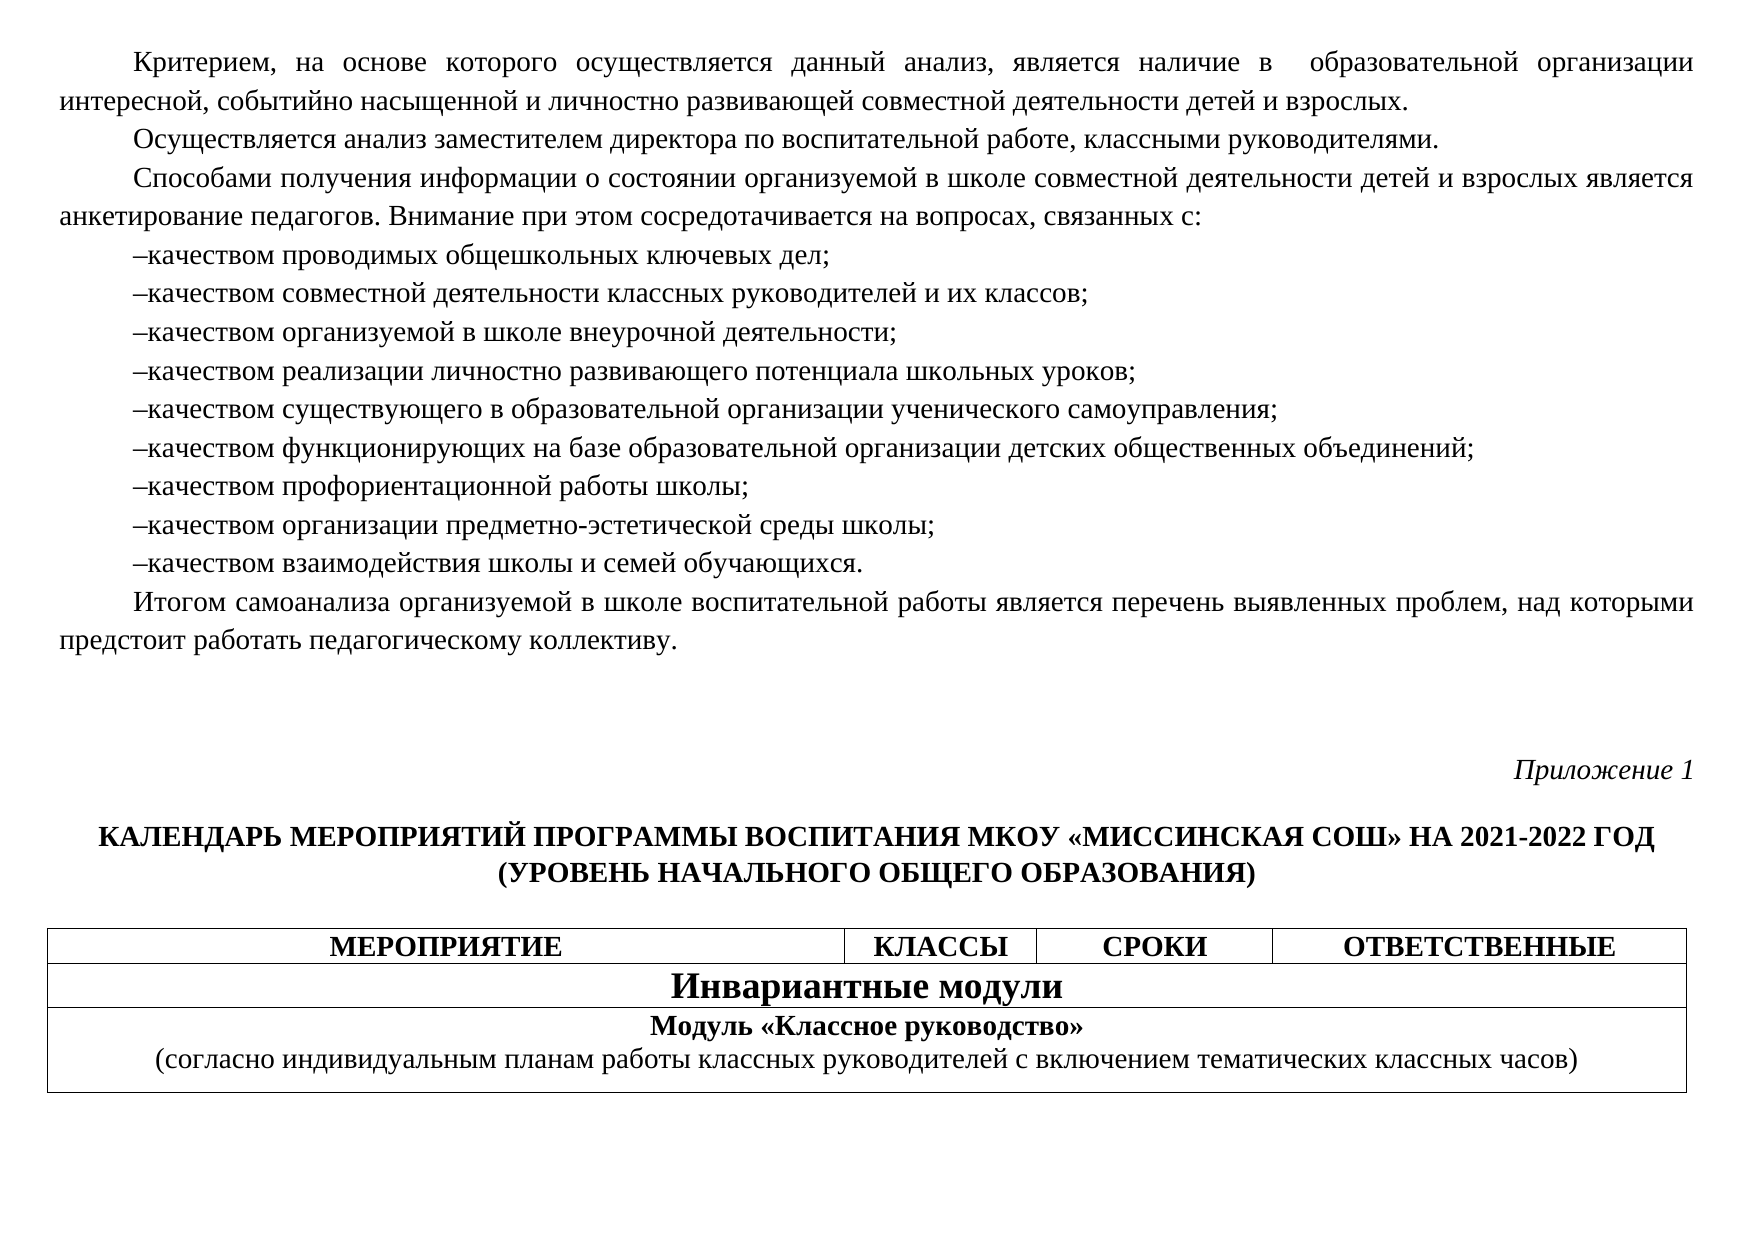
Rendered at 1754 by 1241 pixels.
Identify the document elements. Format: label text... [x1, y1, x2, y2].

text Итогом самоанализа организуемой в школе воспитательной работы является перечень выявленных проблем, над которыми предстоит работать педагогическому коллективу. [59, 584, 1695, 656]
text –качеством организуемой в школе внеурочной деятельности; [59, 314, 1695, 348]
text –качеством существующего в образовательной организации ученического самоуправления; [59, 391, 1695, 425]
text –качеством организации предметно-эстетической среды школы; [59, 507, 1695, 540]
text Приложение 1 [59, 752, 1695, 786]
text –качеством функционирующих на базе образовательной организации детских общественных объединений; [59, 430, 1695, 463]
text КАЛЕНДАРЬ МЕРОПРИЯТИЙ ПРОГРАММЫ ВОСПИТАНИЯ МКОУ «МИССИНСКАЯ СОШ» НА 2021-2022 ГОД [59, 819, 1695, 853]
table_cell Инвариантные модули [48, 964, 1686, 1007]
text –качеством профориентационной работы школы; [59, 468, 1695, 502]
table_header КЛАССЫ [845, 929, 1036, 962]
text Способами получения информации о состоянии организуемой в школе совместной деятельности детей и взрослых является анкетирование педагогов. Внимание при этом сосредотачивается на вопросах, связанных с: [59, 160, 1695, 232]
text –качеством совместной деятельности классных руководителей и их классов; [59, 276, 1695, 309]
text –качеством реализации личностно развивающего потенциала школьных уроков; [59, 353, 1695, 386]
table_header МЕРОПРИЯТИЕ [48, 929, 844, 962]
table_header ОТВЕТСТВЕННЫЕ [1273, 929, 1686, 962]
table_header СРОКИ [1037, 929, 1272, 962]
text –качеством взаимодействия школы и семей обучающихся. [59, 545, 1695, 579]
table_cell Модуль «Классное руководство» (согласно индивидуальным планам работы классных руководителей с включением тематических классных часов) [48, 1008, 1686, 1092]
text –качеством проводимых общешкольных ключевых дел; [59, 237, 1695, 271]
text Осуществляется анализ заместителем директора по воспитательной работе, классными руководителями. [59, 121, 1695, 155]
text (УРОВЕНЬ НАЧАЛЬНОГО ОБЩЕГО ОБРАЗОВАНИЯ) [59, 856, 1695, 889]
text Критерием, на основе которого осуществляется данный анализ, является наличие в образовательной организации интересной, событийно насыщенной и личностно развивающей совместной деятельности детей и взрослых. [59, 44, 1695, 116]
